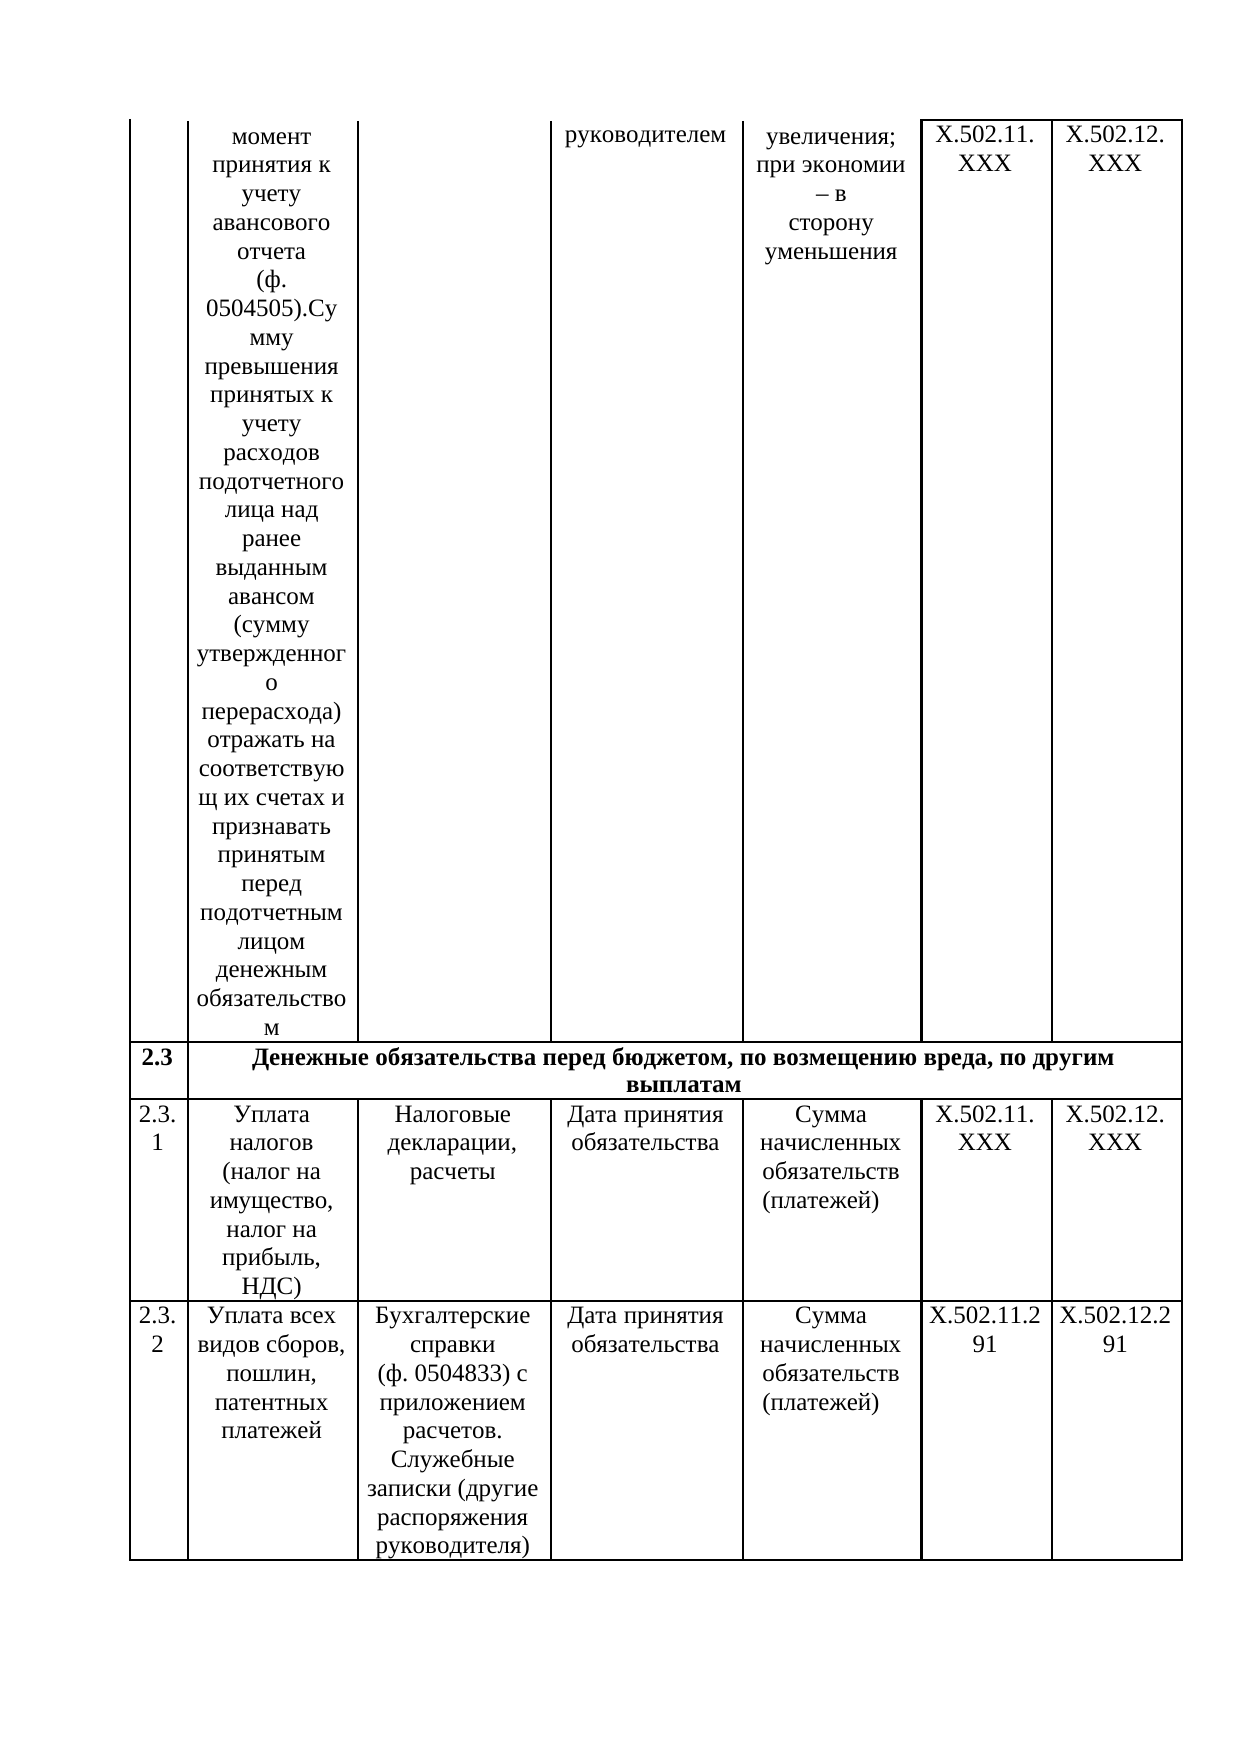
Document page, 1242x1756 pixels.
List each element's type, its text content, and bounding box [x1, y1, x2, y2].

table_cell Х.502.12. ХХХ [1053, 1100, 1181, 1300]
table_cell 2.3. 1 [131, 1100, 187, 1300]
table_cell 2.3 [131, 1043, 187, 1098]
table_header Х.502.12. ХХХ [1053, 121, 1181, 1041]
table_cell Сумма начисленных обязательств (платежей) [744, 1100, 920, 1300]
table_header руководителем [551, 119, 743, 1041]
table_header [131, 119, 188, 1041]
table_header Х.502.11. ХХХ [923, 121, 1051, 1041]
table_cell Уплата налогов (налог на имущество, налог на прибыль, НДС) [189, 1100, 357, 1300]
table_cell Бухгалтерские справки (ф. 0504833) с приложением расчетов. Служебные записки (другие распоряжения руководителя) [359, 1302, 550, 1559]
table_cell Дата принятия обязательства [552, 1302, 742, 1559]
table_cell Х.502.11. ХХХ [923, 1100, 1051, 1300]
table_cell Сумма начисленных обязательств (платежей) [744, 1302, 920, 1559]
table_header момент принятия к учету авансового отчета (ф. 0504505).Су мму превышения принятых к учету расходов подотчетного лица над ранее выданным авансом (сумму утвержденног о перерасхода) отражать на соответствую щ их счетах и признавать принятым перед подотчетным лицом денежным обязательство м [188, 119, 358, 1041]
table_cell Денежные обязательства перед бюджетом, по возмещению вреда, по другим выплатам [189, 1043, 1181, 1098]
table_cell Уплата всех видов сборов, пошлин, патентных платежей [189, 1302, 357, 1559]
table_cell Налоговые декларации, расчеты [359, 1100, 550, 1300]
table_cell Х.502.11.2 91 [923, 1302, 1051, 1559]
table_cell Х.502.12.2 91 [1053, 1302, 1181, 1559]
table_header [358, 119, 551, 1041]
table_cell 2.3. 2 [131, 1302, 187, 1559]
table_header увеличения; при экономии – в сторону уменьшения [743, 119, 920, 1041]
table_cell Дата принятия обязательства [552, 1100, 742, 1300]
